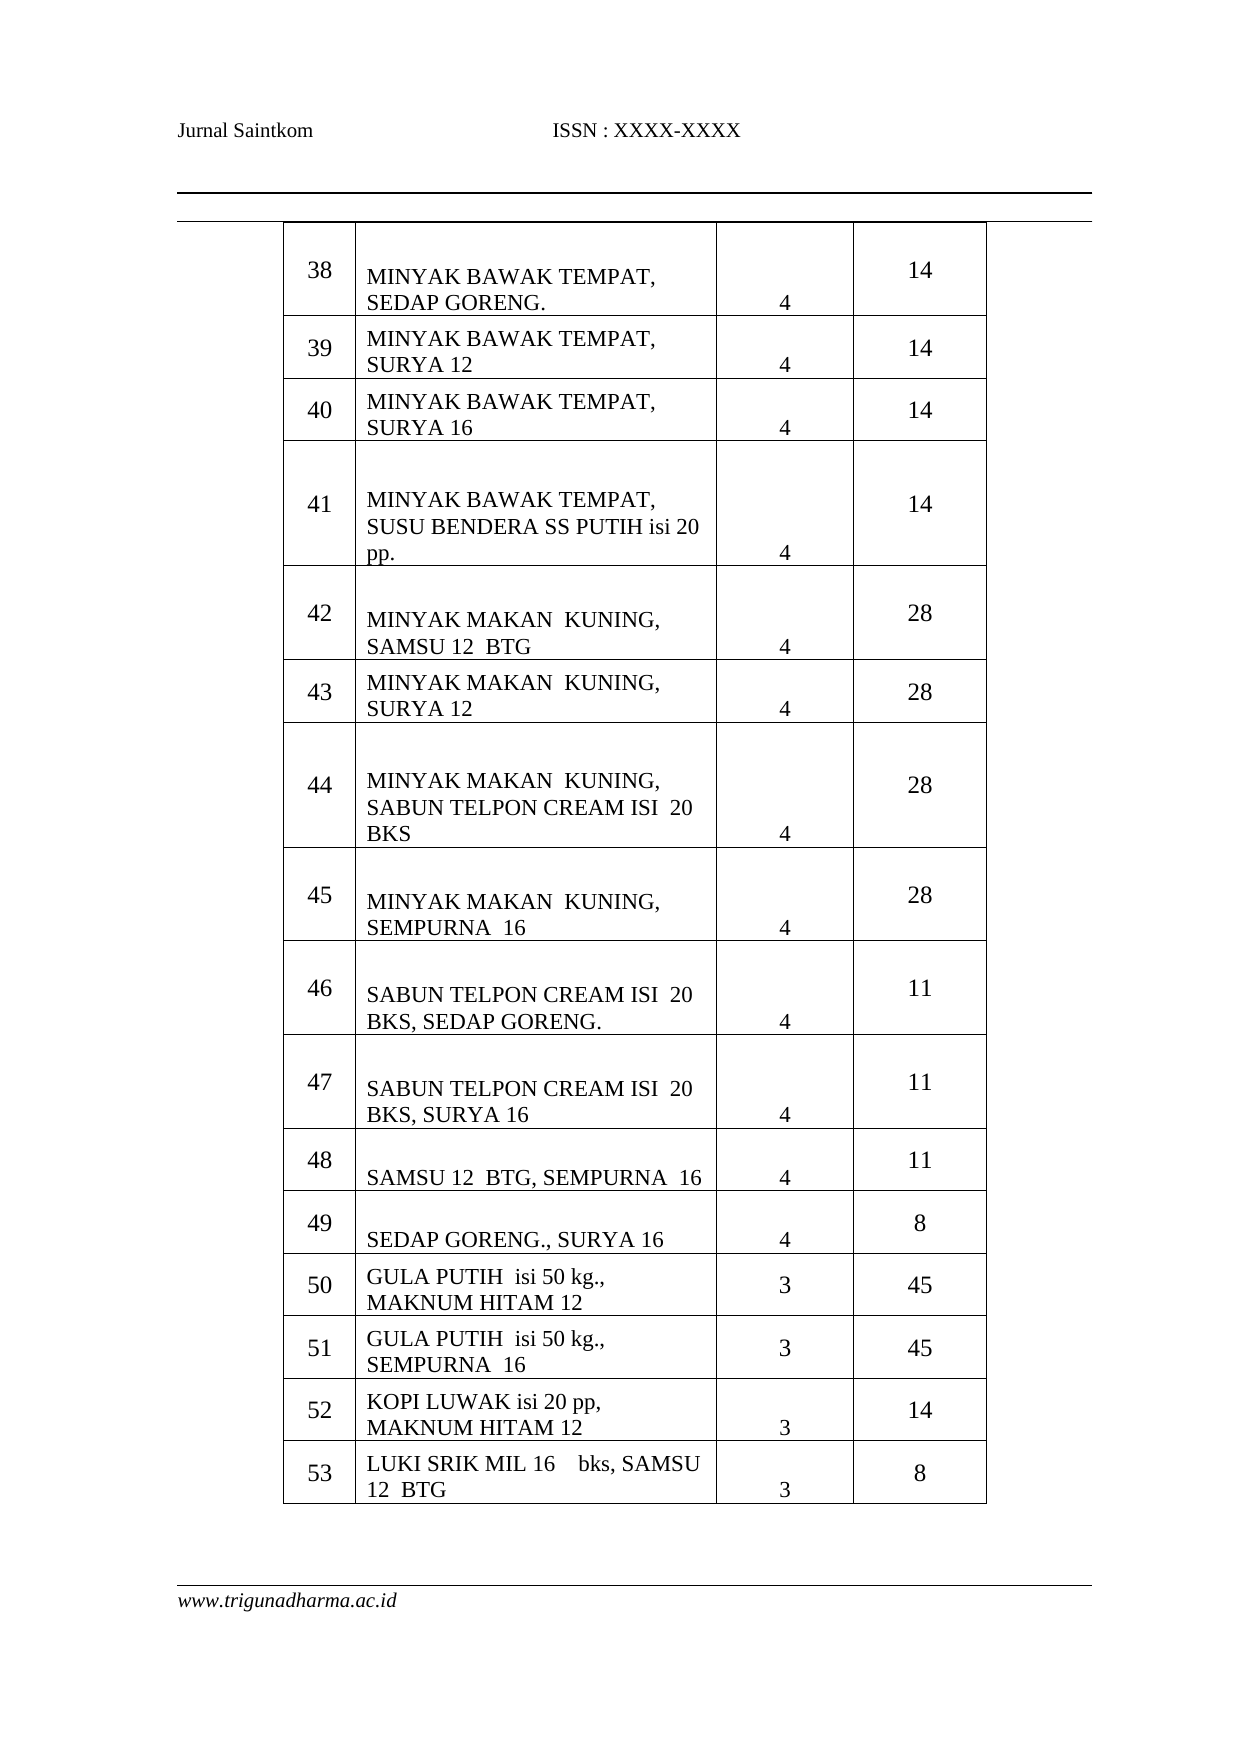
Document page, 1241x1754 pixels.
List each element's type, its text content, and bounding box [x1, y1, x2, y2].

table_cell MINYAK BAWAK TEMPAT, SUSU BENDERA SS PUTIH isi 20 pp. [356, 441, 716, 565]
table_cell 3 [717, 1441, 853, 1503]
table_cell 11 [854, 1129, 986, 1190]
table_cell 4 [717, 660, 853, 722]
table_cell 43 [284, 660, 355, 722]
table_cell 4 [717, 566, 853, 659]
table_cell 14 [854, 1379, 986, 1440]
table_cell 11 [854, 1035, 986, 1128]
table_cell SAMSU 12 BTG, SEMPURNA 16 [356, 1129, 716, 1190]
table_cell LUKI SRIK MIL 16 bks, SAMSU 12 BTG [356, 1441, 716, 1503]
table_cell 4 [717, 848, 853, 940]
table_cell 11 [854, 941, 986, 1034]
table_cell 28 [854, 848, 986, 940]
table_cell MINYAK BAWAK TEMPAT, SURYA 12 [356, 316, 716, 378]
table_cell 41 [284, 441, 355, 565]
table_cell 4 [717, 1129, 853, 1190]
table_cell MINYAK MAKAN KUNING, SEMPURNA 16 [356, 848, 716, 940]
table_cell MINYAK BAWAK TEMPAT, SURYA 16 [356, 379, 716, 440]
table_cell MINYAK MAKAN KUNING, SAMSU 12 BTG [356, 566, 716, 659]
table_cell 4 [717, 316, 853, 378]
table_cell 50 [284, 1254, 355, 1315]
table_cell 45 [854, 1254, 986, 1315]
table_cell SABUN TELPON CREAM ISI 20 BKS, SURYA 16 [356, 1035, 716, 1128]
table_cell 38 [284, 223, 355, 315]
table_cell 3 [717, 1316, 853, 1378]
table_cell 45 [854, 1316, 986, 1378]
table_cell 4 [717, 723, 853, 847]
table_cell KOPI LUWAK isi 20 pp, MAKNUM HITAM 12 [356, 1379, 716, 1440]
table_cell 3 [717, 1379, 853, 1440]
table_cell SEDAP GORENG., SURYA 16 [356, 1191, 716, 1253]
table_cell 28 [854, 723, 986, 847]
table_cell 40 [284, 379, 355, 440]
table_cell GULA PUTIH isi 50 kg., SEMPURNA 16 [356, 1316, 716, 1378]
table_cell 4 [717, 441, 853, 565]
table_cell 4 [717, 1035, 853, 1128]
table_cell 46 [284, 941, 355, 1034]
table_cell 47 [284, 1035, 355, 1128]
table_cell 28 [854, 660, 986, 722]
table_cell MINYAK MAKAN KUNING, SURYA 12 [356, 660, 716, 722]
table_cell 3 [717, 1254, 853, 1315]
table_cell 14 [854, 316, 986, 378]
table_cell SABUN TELPON CREAM ISI 20 BKS, SEDAP GORENG. [356, 941, 716, 1034]
table_cell 51 [284, 1316, 355, 1378]
table_cell 14 [854, 379, 986, 440]
table_cell 52 [284, 1379, 355, 1440]
table_cell 4 [717, 223, 853, 315]
table_cell 44 [284, 723, 355, 847]
table_cell 53 [284, 1441, 355, 1503]
table_cell 14 [854, 441, 986, 565]
table_cell 8 [854, 1191, 986, 1253]
table_cell 48 [284, 1129, 355, 1190]
table_cell GULA PUTIH isi 50 kg., MAKNUM HITAM 12 [356, 1254, 716, 1315]
table_cell 4 [717, 941, 853, 1034]
table_cell 4 [717, 1191, 853, 1253]
table_cell 8 [854, 1441, 986, 1503]
table_cell MINYAK MAKAN KUNING, SABUN TELPON CREAM ISI 20 BKS [356, 723, 716, 847]
table_cell 4 [717, 379, 853, 440]
table_cell MINYAK BAWAK TEMPAT, SEDAP GORENG. [356, 223, 716, 315]
table_cell 42 [284, 566, 355, 659]
table_cell 28 [854, 566, 986, 659]
table_cell 14 [854, 223, 986, 315]
table_cell 39 [284, 316, 355, 378]
table_cell 45 [284, 848, 355, 940]
table_cell 49 [284, 1191, 355, 1253]
